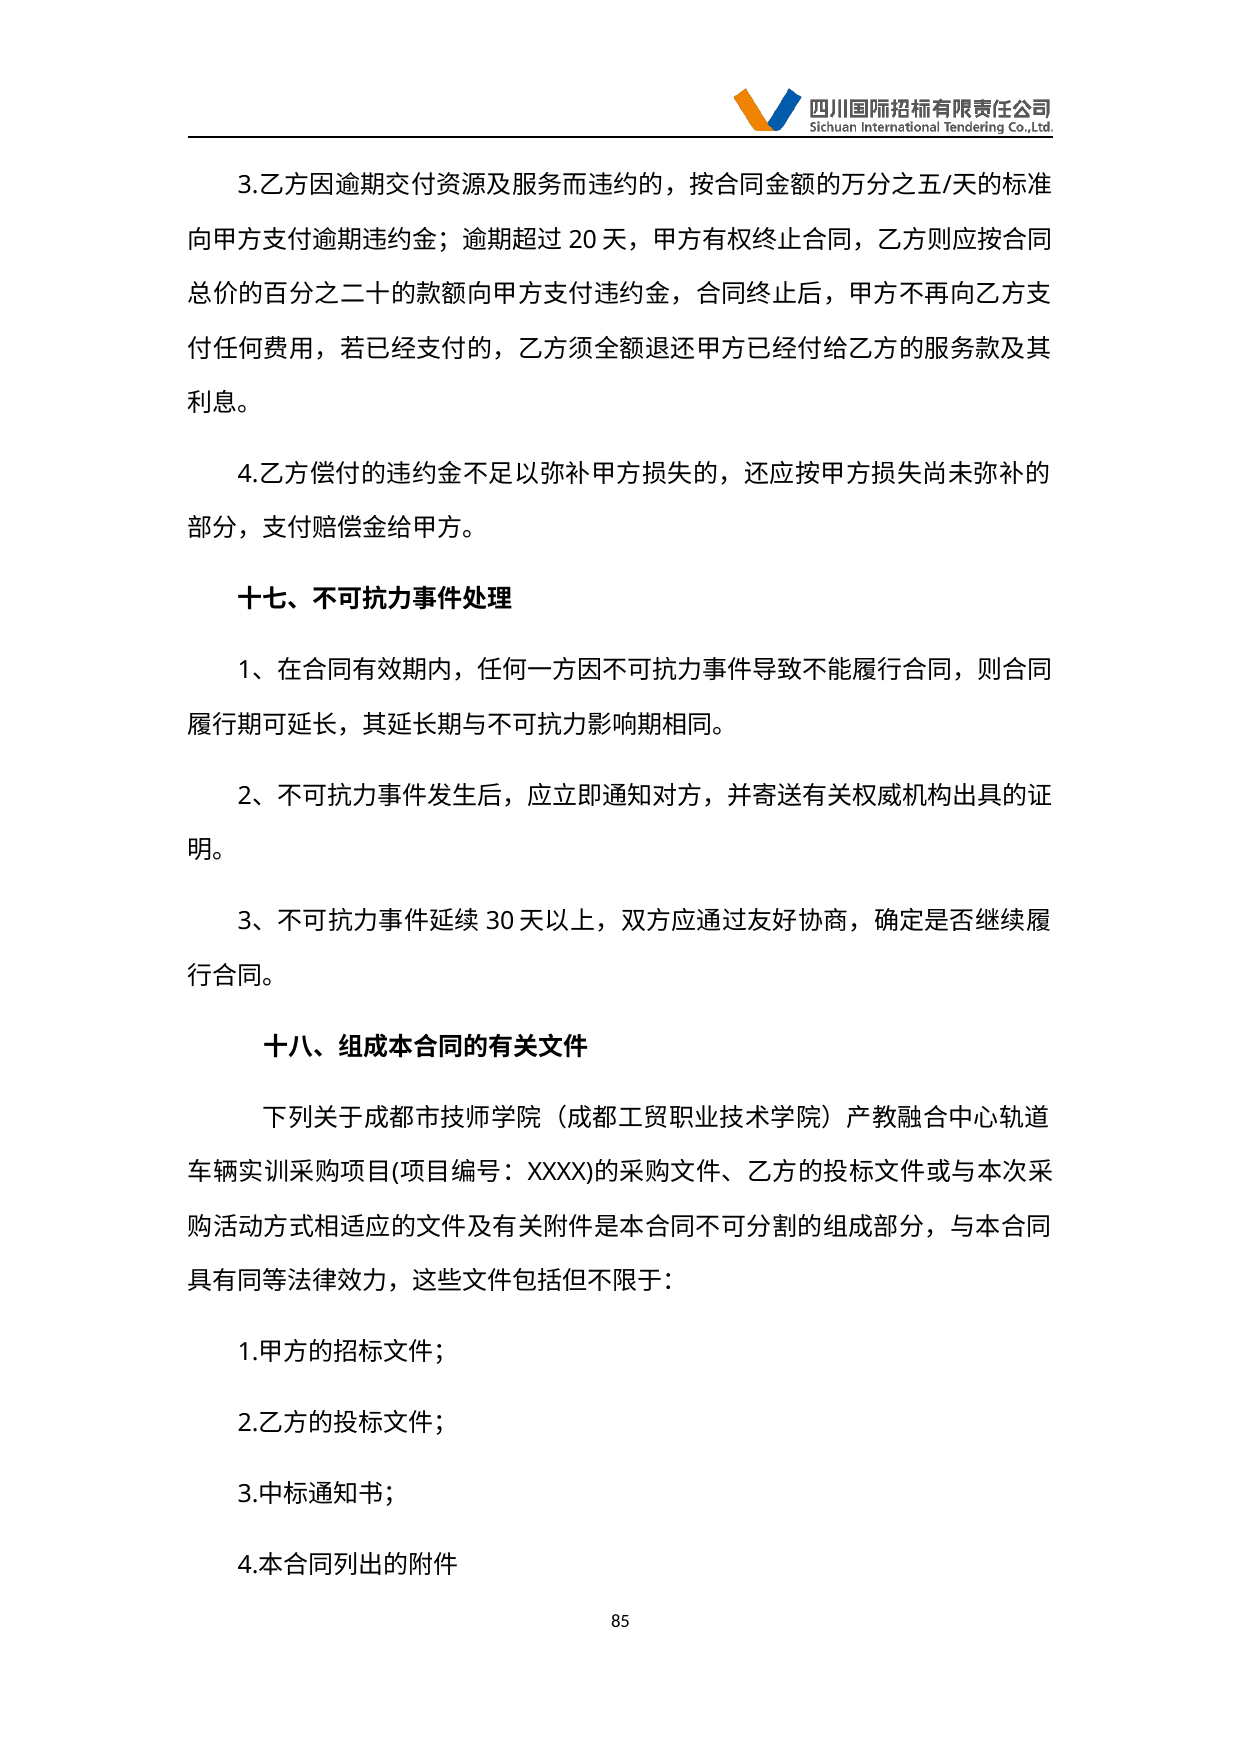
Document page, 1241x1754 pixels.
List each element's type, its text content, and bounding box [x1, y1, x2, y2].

text 1、在合同有效期内，任何一方因不可抗力事件导致不能履行合同，则合同履行期可延长，其延长期与不可抗力影响期相同。 [187, 650, 1053, 741]
text 3.乙方因逾期交付资源及服务而违约的，按合同金额的万分之五/天的标准向甲方支付逾期违约金；逾期超过20天，甲方有权终止合同，乙方则应按合同总价的百分之二十的款额向甲方支付违约金，合同终止后，甲方不再向乙方支付任何费用，若已经支付的，乙方须全额退还甲方已经付给乙方的服务款及其利息。 [187, 165, 1053, 419]
text 下列关于成都市技师学院（成都工贸职业技术学院）产教融合中心轨道车辆实训采购项目(项目编号：XXXX)的采购文件、乙方的投标文件或与本次采购活动方式相适应的文件及有关附件是本合同不可分割的组成部分，与本合同具有同等法律效力，这些文件包括但不限于： [187, 1097, 1053, 1297]
picture [733, 88, 1053, 134]
text 4.本合同列出的附件 [187, 1544, 1053, 1581]
text 1.甲方的招标文件； [187, 1331, 1053, 1368]
text 3.中标通知书； [187, 1473, 1053, 1510]
text 十七、不可抗力事件处理 [187, 579, 1053, 615]
text 十八、组成本合同的有关文件 [187, 1026, 1053, 1062]
text 2.乙方的投标文件； [187, 1402, 1053, 1439]
text 2、不可抗力事件发生后，应立即通知对方，并寄送有关权威机构出具的证明。 [187, 775, 1053, 866]
text 3、不可抗力事件延续30天以上，双方应通过友好协商，确定是否继续履行合同。 [187, 901, 1053, 991]
text 4.乙方偿付的违约金不足以弥补甲方损失的，还应按甲方损失尚未弥补的部分，支付赔偿金给甲方。 [187, 453, 1053, 544]
